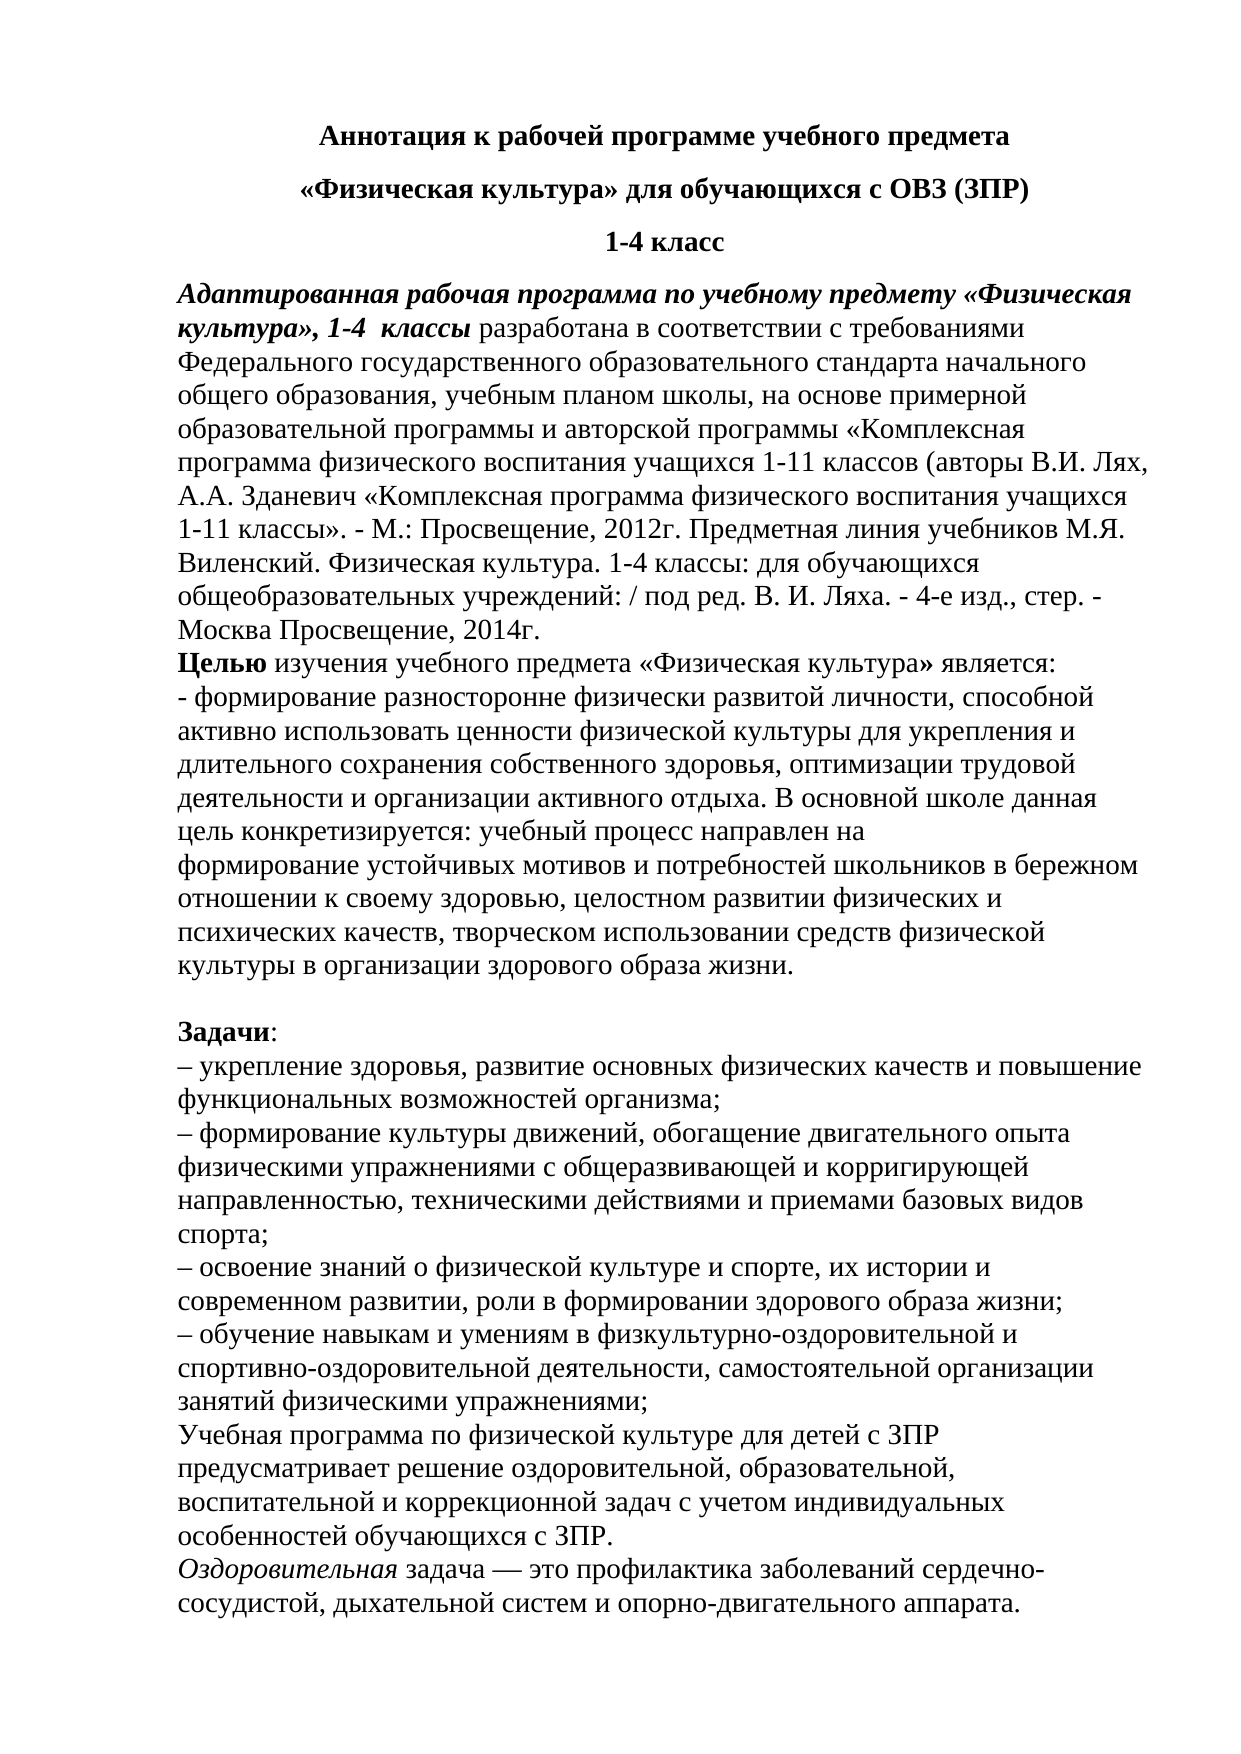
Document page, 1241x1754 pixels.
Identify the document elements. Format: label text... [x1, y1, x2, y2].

text Целью изучения учебного предмета «Физическая культура» является: [177, 646, 1152, 679]
text Адаптированная рабочая программа по учебному предмету «Физическая культура», 1-4 классы разработана в соответствии с требованиями Федерального государственного образовательного стандарта начального общего образования, учебным планом школы, на основе примерной образовательной программы и авторской программы «Комплексная программа физического воспитания учащихся 1-11 классов (авторы В.И. Лях, А.А. Зданевич «Комплексная программа физического воспитания учащихся 1-11 классы». - М.: Просвещение, 2012г. Предметная линия учебников М.Я. Виленский. Физическая культура. 1-4 классы: для обучающихся общеобразовательных учреждений: / под ред. В. И. Ляха. - 4-е изд., стер. - Москва Просвещение, 2014г. [177, 277, 1152, 646]
text формирование устойчивых мотивов и потребностей школьников в бережном отношении к своему здоровью, целостном развитии физических и психических качеств, творческом использовании средств физической культуры в организации здорового образа жизни. [177, 847, 1152, 981]
text Оздоровительная задача — это профилактика заболеваний сердечно-сосудистой, дыхательной систем и опорно-двигательного аппарата. [177, 1551, 1152, 1618]
text – обучение навыкам и умениям в физкультурно-оздоровительной и спортивно-оздоровительной деятельности, самостоятельной организации занятий физическими упражнениями; [177, 1316, 1152, 1417]
text «Физическая культура» для обучающихся с ОВЗ (ЗПР) [177, 171, 1152, 204]
text – формирование культуры движений, обогащение двигательного опыта физическими упражнениями с общеразвивающей и корригирующей направленностью, техническими действиями и приемами базовых видов спорта; [177, 1115, 1152, 1249]
text Аннотация к рабочей программе учебного предмета [177, 118, 1152, 152]
text – укрепление здоровья, развитие основных физических качеств и повышение функциональных возможностей организма; [177, 1048, 1152, 1115]
text Учебная программа по физической культуре для детей с ЗПР предусматривает решение оздоровительной, образовательной, воспитательной и коррекционной задач с учетом индивидуальных особенностей обучающихся с ЗПР. [177, 1417, 1152, 1551]
text – освоение знаний о физической культуре и спорте, их истории и современном развитии, роли в формировании здорового образа жизни; [177, 1249, 1152, 1316]
text - формирование разносторонне физически развитой личности, способной активно использовать ценности физической культуры для укрепления и длительного сохранения собственного здоровья, оптимизации трудовой деятельности и организации активного отдыха. В основной школе данная цель конкретизируется: учебный процесс направлен на [177, 679, 1152, 847]
text Задачи: [177, 1014, 1152, 1048]
text 1-4 класс [177, 224, 1152, 257]
